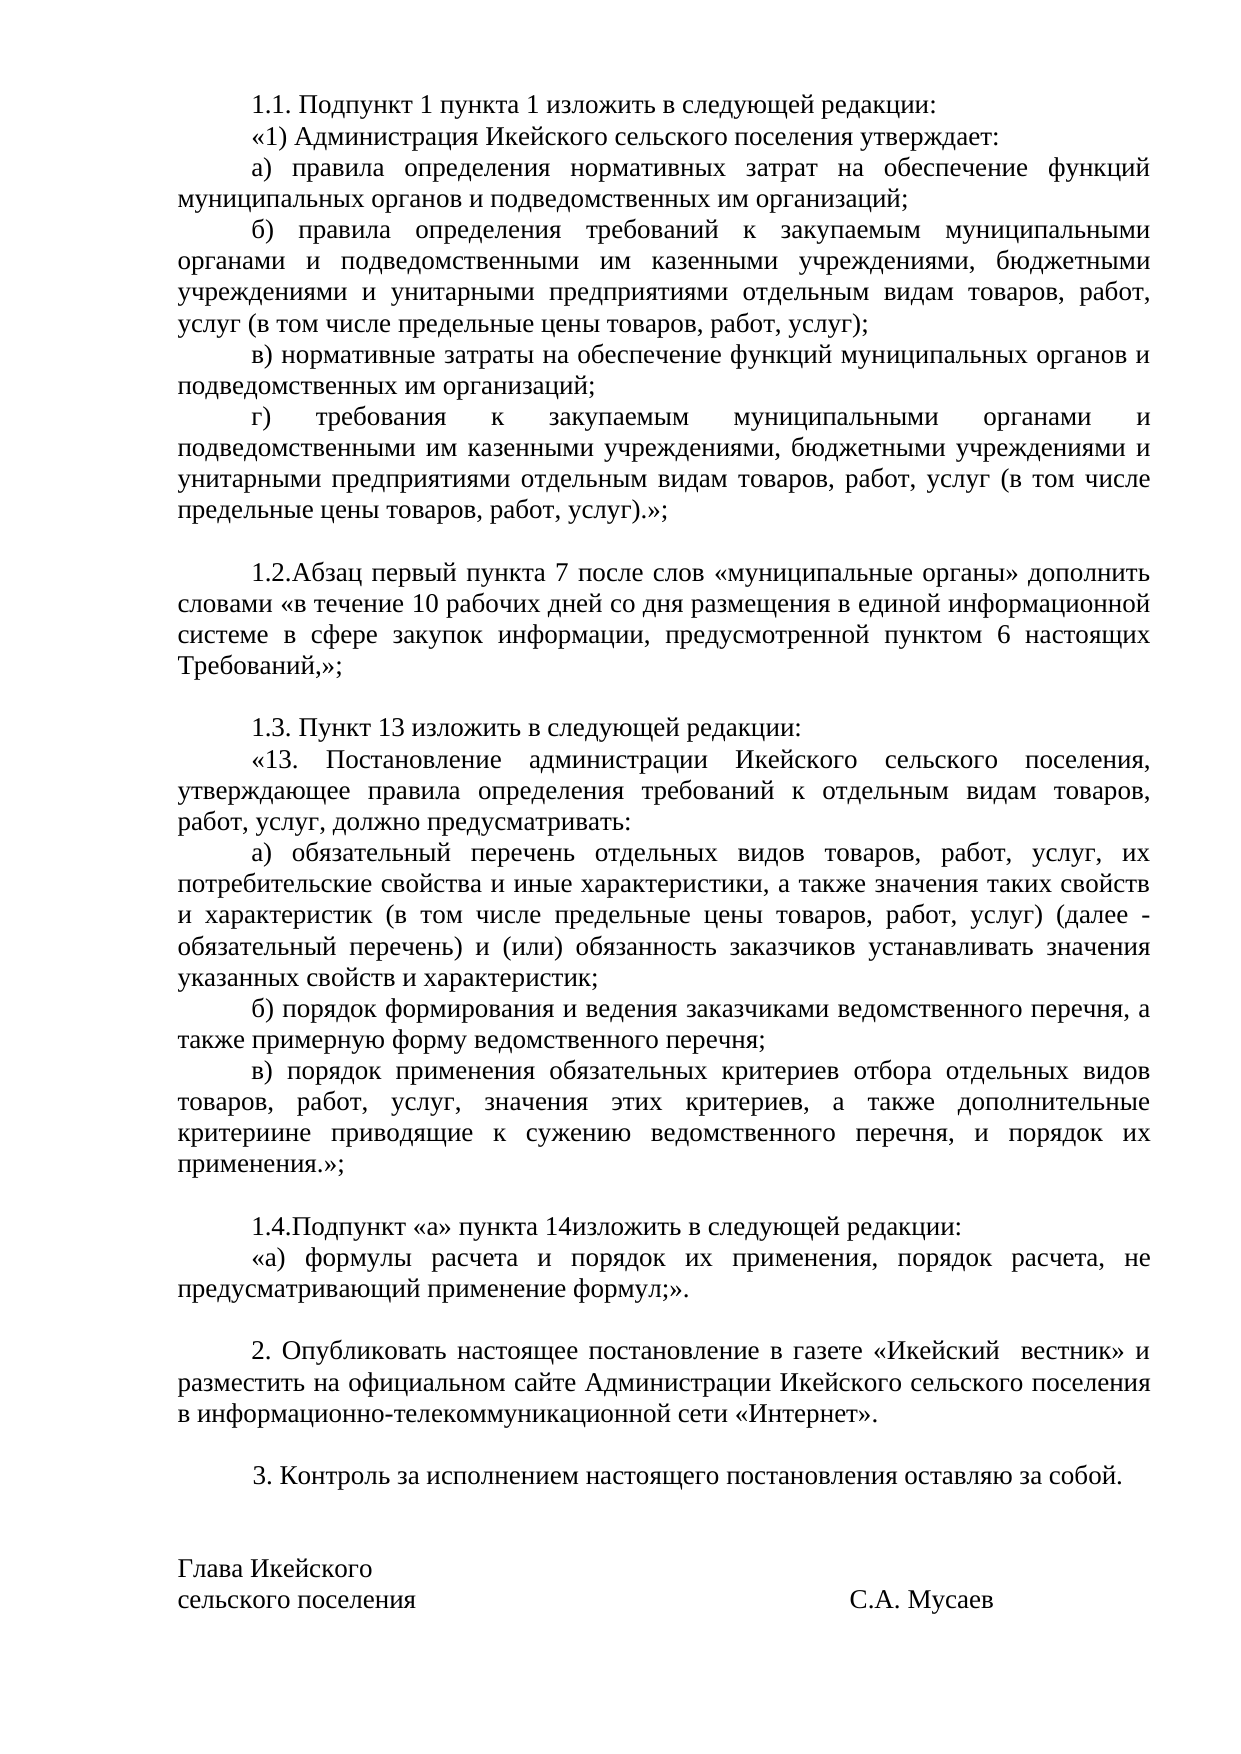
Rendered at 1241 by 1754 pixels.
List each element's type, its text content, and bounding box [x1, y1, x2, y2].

text б) правила определения требований к закупаемым муниципальными органами и подведомственными им казенными учреждениями, бюджетными учреждениями и унитарными предприятиями отдельным видам товаров, работ, услуг (в том числе предельные цены товаров, работ, услуг); [177, 213, 1152, 338]
text 2. Опубликовать настоящее постановление в газете «Икейский вестник» и разместить на официальном сайте Администрации Икейского сельского поселения в информационно-телекоммуникационной сети «Интернет». [177, 1334, 1152, 1428]
text г) требования к закупаемым муниципальными органами и подведомственными им казенными учреждениями, бюджетными учреждениями и унитарными предприятиями отдельным видам товаров, работ, услуг (в том числе предельные цены товаров, работ, услуг).»; [177, 400, 1152, 525]
text «13. Постановление администрации Икейского сельского поселения, утверждающее правила определения требований к отдельным видам товаров, работ, услуг, должно предусматривать: [177, 743, 1152, 836]
text 1.3. Пункт 13 изложить в следующей редакции: [177, 712, 1152, 743]
text Глава Икейского [177, 1552, 1152, 1584]
text а) правила определения нормативных затрат на обеспечение функций муниципальных органов и подведомственных им организаций; [177, 151, 1152, 213]
text 1.4.Подпункт «а» пункта 14изложить в следующей редакции: [177, 1210, 1152, 1241]
text 3. Контроль за исполнением настоящего постановления оставляю за собой. [177, 1459, 1152, 1490]
text «а) формулы расчета и порядок их применения, порядок расчета, не предусматривающий применение формул;». [177, 1241, 1152, 1303]
text а) обязательный перечень отдельных видов товаров, работ, услуг, их потребительские свойства и иные характеристики, а также значения таких свойств и характеристик (в том числе предельные цены товаров, работ, услуг) (далее - обязательный перечень) и (или) обязанность заказчиков устанавливать значения указанных свойств и характеристик; [177, 836, 1152, 992]
text «1) Администрация Икейского сельского поселения утверждает: [177, 120, 1152, 151]
text в) нормативные затраты на обеспечение функций муниципальных органов и подведомственных им организаций; [177, 338, 1152, 400]
text в) порядок применения обязательных критериев отбора отдельных видов товаров, работ, услуг, значения этих критериев, а также дополнительные критериине приводящие к сужению ведомственного перечня, и порядок их применения.»; [177, 1054, 1152, 1179]
text б) порядок формирования и ведения заказчиками ведомственного перечня, а также примерную форму ведомственного перечня; [177, 992, 1152, 1054]
text сельского поселения С.А. Мусаев [177, 1584, 1152, 1615]
text 1.1. Подпункт 1 пункта 1 изложить в следующей редакции: [177, 89, 1152, 120]
text 1.2.Абзац первый пункта 7 после слов «муниципальные органы» дополнить словами «в течение 10 рабочих дней со дня размещения в единой информационной системе в сфере закупок информации, предусмотренной пунктом 6 настоящих Требований,»; [177, 556, 1152, 680]
